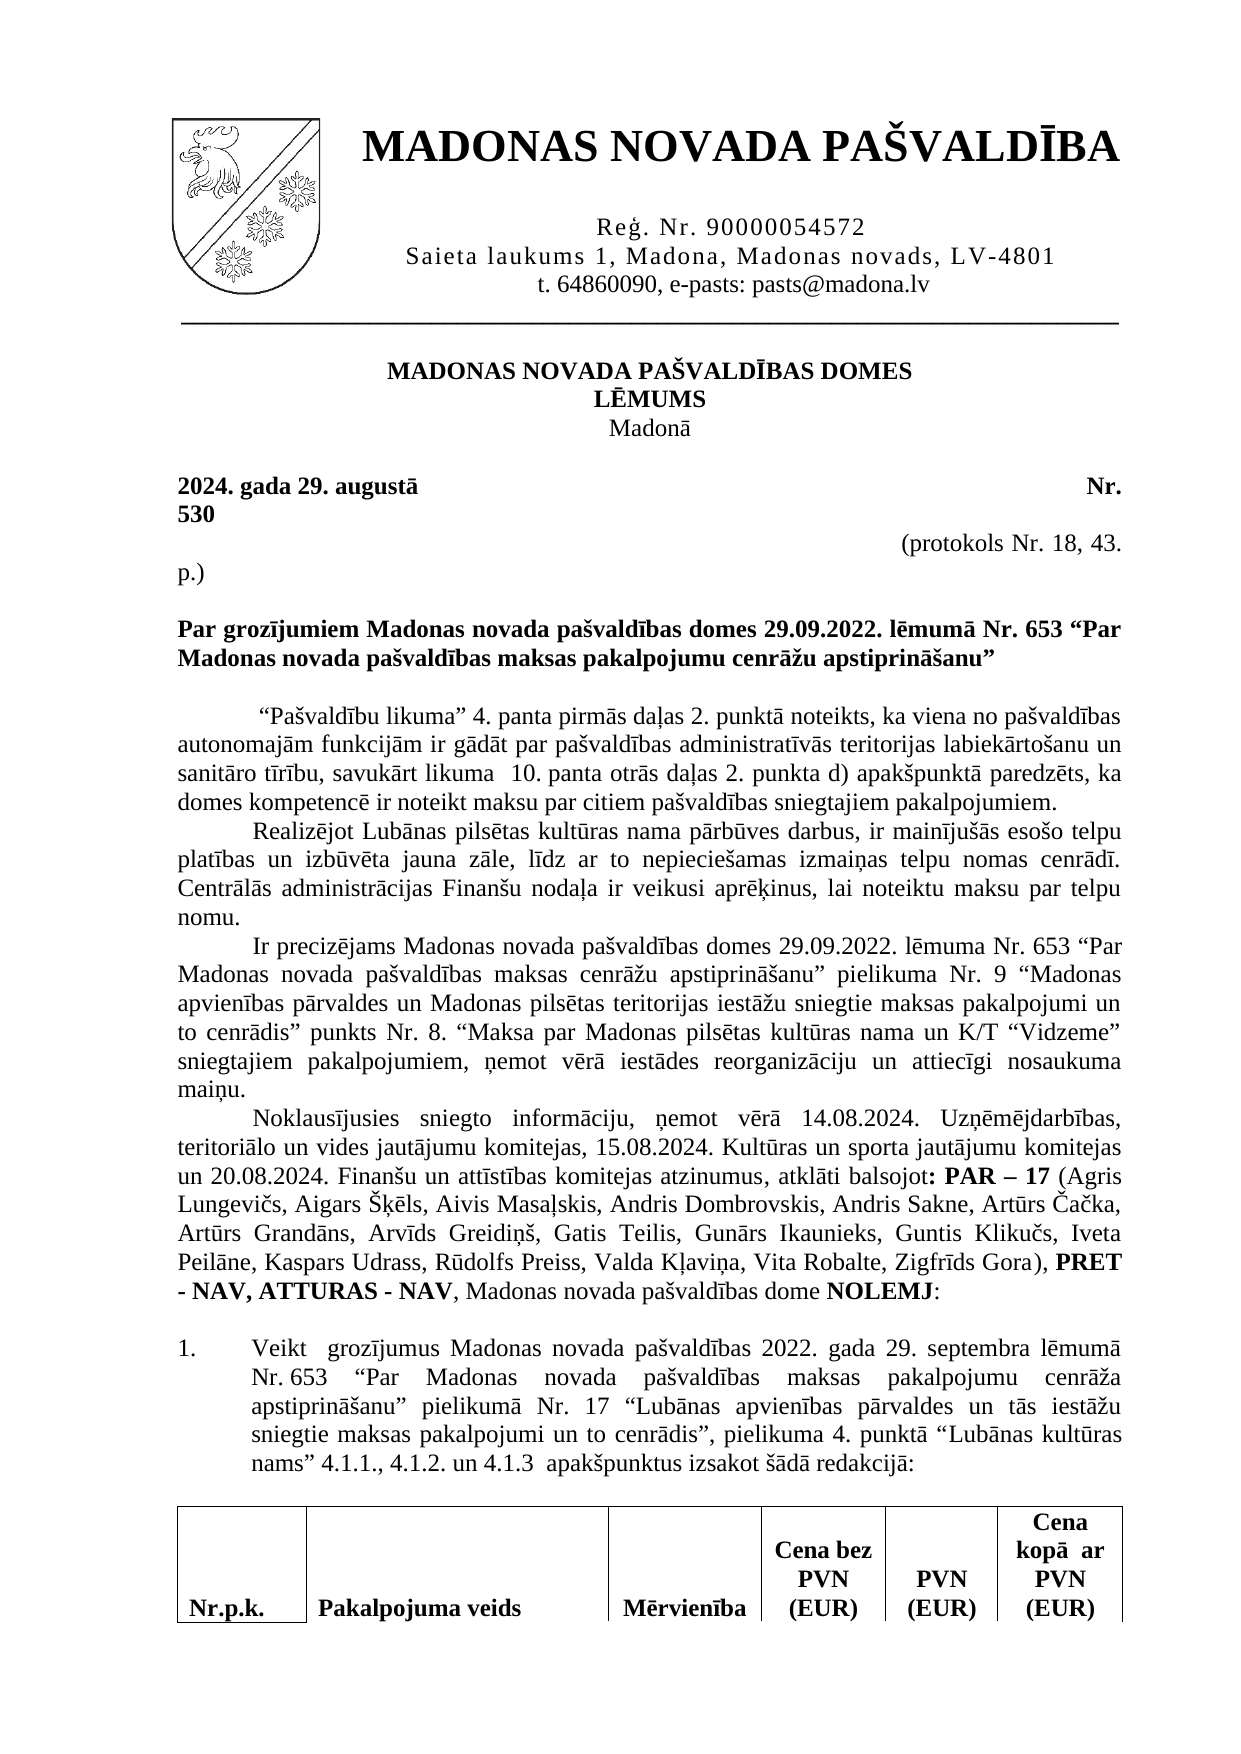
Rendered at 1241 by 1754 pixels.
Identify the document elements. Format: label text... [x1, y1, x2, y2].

text ___________________________________________________________________________ [177, 298, 1122, 327]
text t. 64860090, e-pasts: pasts@madona.lv [177, 269, 1122, 298]
text 2024. gada 29. augustā Nr. 530 [177, 471, 1122, 528]
text “Pašvaldību likuma” 4. panta pirmās daļas 2. punktā noteikts, ka viena no pašvaldības autonomajām funkcijām ir gādāt par pašvaldības administratīvās teritorijas labiekārtošanu un sanitāro tīrību, savukārt likuma 10. panta otrās daļas 2. punkta d) apakšpunktā paredzēts, ka domes kompetencē ir noteikt maksu par citiem pašvaldības sniegtajiem pakalpojumiem. [177, 701, 1122, 816]
table_header PVN (EUR) [886, 1507, 998, 1622]
text LĒMUMS [177, 384, 1122, 413]
text Noklausījusies sniegto informāciju, ņemot vērā 14.08.2024. Uzņēmējdarbības, teritoriālo un vides jautājumu komitejas, 15.08.2024. Kultūras un sporta jautājumu komitejas un 20.08.2024. Finanšu un attīstības komitejas atzinumus, atklāti balsojot: PAR – 17 (Agris Lungevičs, Aigars Šķēls, Aivis Masaļskis, Andris Dombrovskis, Andris Sakne, Artūrs Čačka, Artūrs Grandāns, Arvīds Greidiņš, Gatis Teilis, Gunārs Ikaunieks, Guntis Klikučs, Iveta Peilāne, Kaspars Udrass, Rūdolfs Preiss, Valda Kļaviņa, Vita Robalte, Zigfrīds Gora), PRET - NAV, ATTURAS - NAV, Madonas novada pašvaldības dome NOLEMJ: [177, 1103, 1122, 1304]
text MADONAS NOVADA PAŠVALDĪBAS DOMES [177, 356, 1122, 384]
picture [171, 118, 321, 295]
table_header Nr.p.k. [178, 1507, 306, 1622]
text Ir precizējams Madonas novada pašvaldības domes 29.09.2022. lēmuma Nr. 653 “Par Madonas novada pašvaldības maksas cenrāžu apstiprināšanu” pielikuma Nr. 9 “Madonas apvienības pārvaldes un Madonas pilsētas teritorijas iestāžu sniegtie maksas pakalpojumi un to cenrādis” punkts Nr. 8. “Maksa par Madonas pilsētas kultūras nama un K/T “Vidzeme” sniegtajiem pakalpojumiem, ņemot vērā iestādes reorganizāciju un attiecīgi nosaukuma maiņu. [177, 931, 1122, 1103]
list Veikt grozījumus Madonas novada pašvaldības 2022. gada 29. septembra lēmumā Nr. 653 “Par Madonas novada pašvaldības maksas pakalpojumu cenrāža apstiprināšanu” pielikumā Nr. 17 “Lubānas apvienības pārvaldes un tās iestāžu sniegtie maksas pakalpojumi un to cenrādis”, pielikuma 4. punktā “Lubānas kultūras nams” 4.1.1., 4.1.2. un 4.1.3 apakšpunktus izsakot šādā redakcijā: [177, 1333, 1122, 1477]
text Par grozījumiem Madonas novada pašvaldības domes 29.09.2022. lēmumā Nr. 653 “Par Madonas novada pašvaldības maksas pakalpojumu cenrāžu apstiprināšanu” [177, 614, 1122, 672]
text MADONAS NOVADA PAŠVALDĪBA [321, 118, 1122, 171]
text Reģ. Nr. 90000054572 [321, 212, 1122, 241]
text Saieta laukums 1, Madona, Madonas novads, LV-4801 [321, 241, 1122, 269]
table_header Cena kopā ar PVN (EUR) [998, 1507, 1122, 1622]
text Realizējot Lubānas pilsētas kultūras nama pārbūves darbus, ir mainījušās esošo telpu platības un izbūvēta jauna zāle, līdz ar to nepieciešamas izmaiņas telpu nomas cenrādī. Centrālās administrācijas Finanšu nodaļa ir veikusi aprēķinus, lai noteiktu maksu par telpu nomu. [177, 816, 1122, 931]
text Madonā [177, 413, 1122, 442]
table_header Mērvienība [608, 1507, 761, 1622]
text (protokols Nr. 18, 43. p.) [177, 528, 1122, 586]
table_header Cena bez PVN (EUR) [761, 1507, 886, 1622]
table_header Pakalpojuma veids [307, 1507, 608, 1622]
